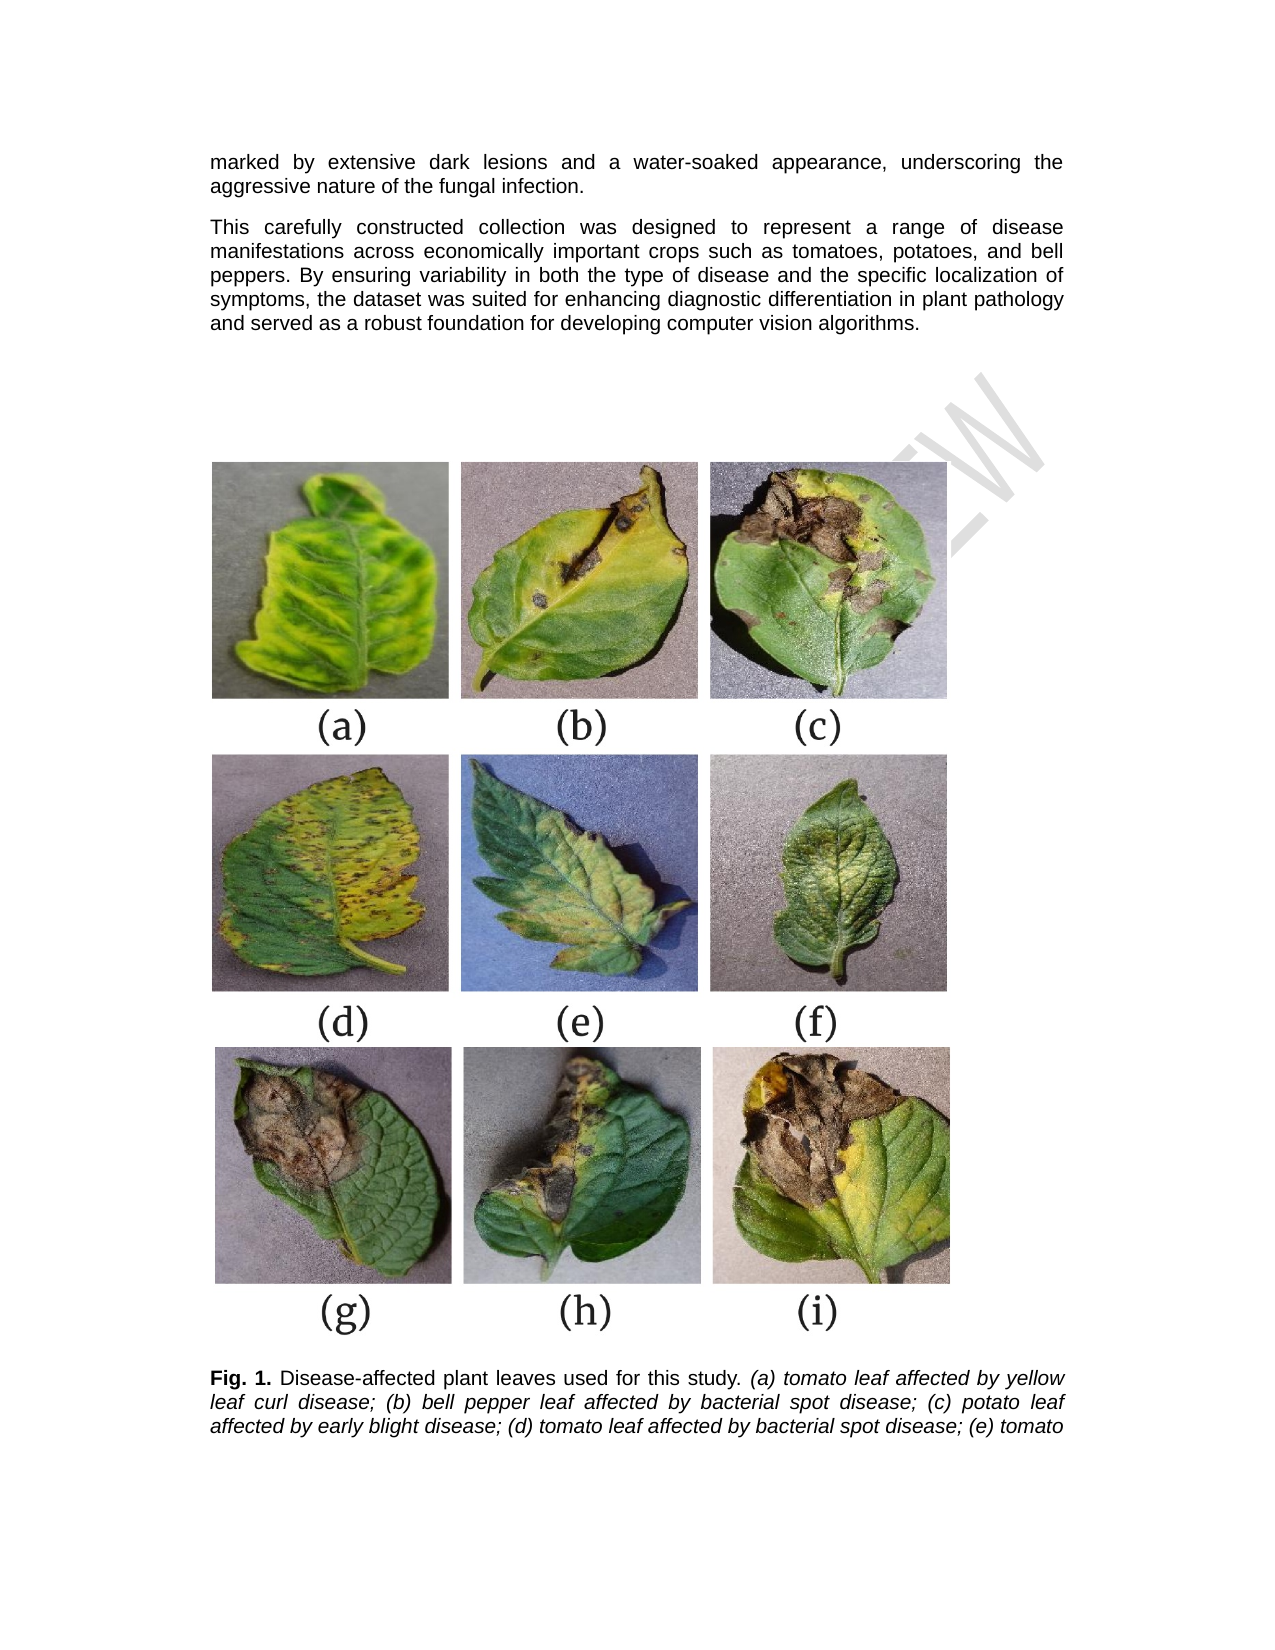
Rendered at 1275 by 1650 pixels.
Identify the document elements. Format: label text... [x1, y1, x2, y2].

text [210, 471, 1065, 1438]
picture [209, 461, 952, 1336]
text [210, 150, 1065, 198]
text This carefully constructed collection was designed to represent a range of disease manifestations across economically important crops such as tomatoes, potatoes, and bell peppers. By ensuring variability in both the type of disease and the specific localization of symptoms, the dataset was suited for enhancing diagnostic differentiation in plant pathology and served as a robust foundation for developing computer vision algorithms. [210, 214, 1065, 334]
